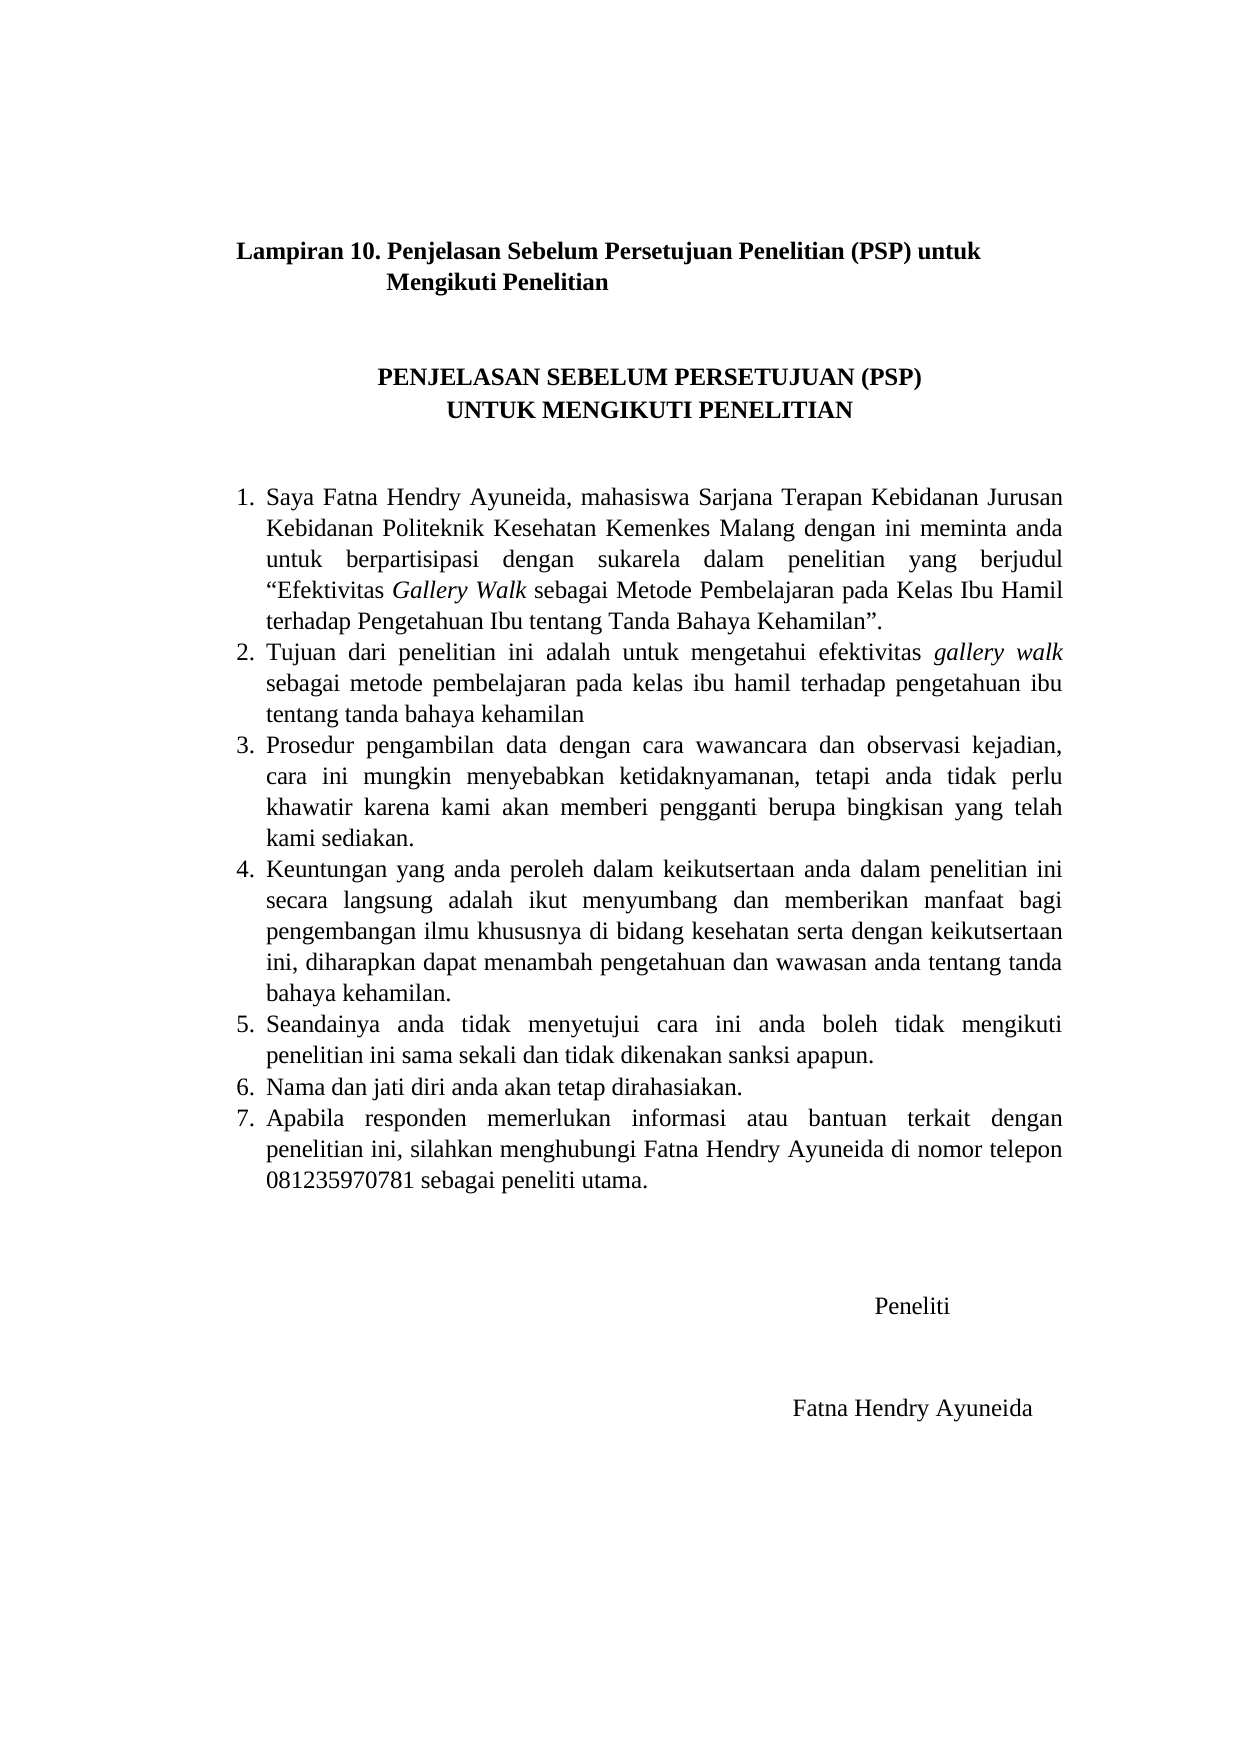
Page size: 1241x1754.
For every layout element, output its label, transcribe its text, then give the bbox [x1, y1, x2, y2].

text Lampiran 10. Penjelasan Sebelum Persetujuan Penelitian (PSP) untuk Mengikuti Penelitian [236, 236, 1063, 296]
list Nama dan jati diri anda akan tetap dirahasiakan. [236, 1072, 1063, 1100]
text PENJELASAN SEBELUM PERSETUJUAN (PSP) [236, 362, 1063, 391]
list Seandainya anda tidak menyetujui cara ini anda boleh tidak mengikuti penelitian ini sama sekali dan tidak dikenakan sanksi apapun. [236, 1009, 1063, 1069]
list Keuntungan yang anda peroleh dalam keikutsertaan anda dalam penelitian ini secara langsung adalah ikut menyumbang dan memberikan manfaat bagi pengembangan ilmu khususnya di bidang kesehatan serta dengan keikutsertaan ini, diharapkan dapat menambah pengetahuan dan wawasan anda tentang tanda bahaya kehamilan. [236, 854, 1063, 1007]
list Apabila responden memerlukan informasi atau bantuan terkait dengan penelitian ini, silahkan menghubungi Fatna Hendry Ayuneida di nomor telepon 081235970781 sebagai peneliti utama. [236, 1103, 1063, 1193]
text Fatna Hendry Ayuneida [236, 1393, 1063, 1422]
text UNTUK MENGIKUTI PENELITIAN [236, 395, 1063, 424]
list Tujuan dari penelitian ini adalah untuk mengetahui efektivitas gallery walk sebagai metode pembelajaran pada kelas ibu hamil terhadap pengetahuan ibu tentang tanda bahaya kehamilan [236, 637, 1063, 728]
text Peneliti [236, 1291, 1063, 1320]
list Prosedur pengambilan data dengan cara wawancara dan observasi kejadian, cara ini mungkin menyebabkan ketidaknyamanan, tetapi anda tidak perlu khawatir karena kami akan memberi pengganti berupa bingkisan yang telah kami sediakan. [236, 730, 1063, 852]
list Saya Fatna Hendry Ayuneida, mahasiswa Sarjana Terapan Kebidanan Jurusan Kebidanan Politeknik Kesehatan Kemenkes Malang dengan ini meminta anda untuk berpartisipasi dengan sukarela dalam penelitian yang berjudul “Efektivitas Gallery Walk sebagai Metode Pembelajaran pada Kelas Ibu Hamil terhadap Pengetahuan Ibu tentang Tanda Bahaya Kehamilan”. [236, 482, 1063, 635]
